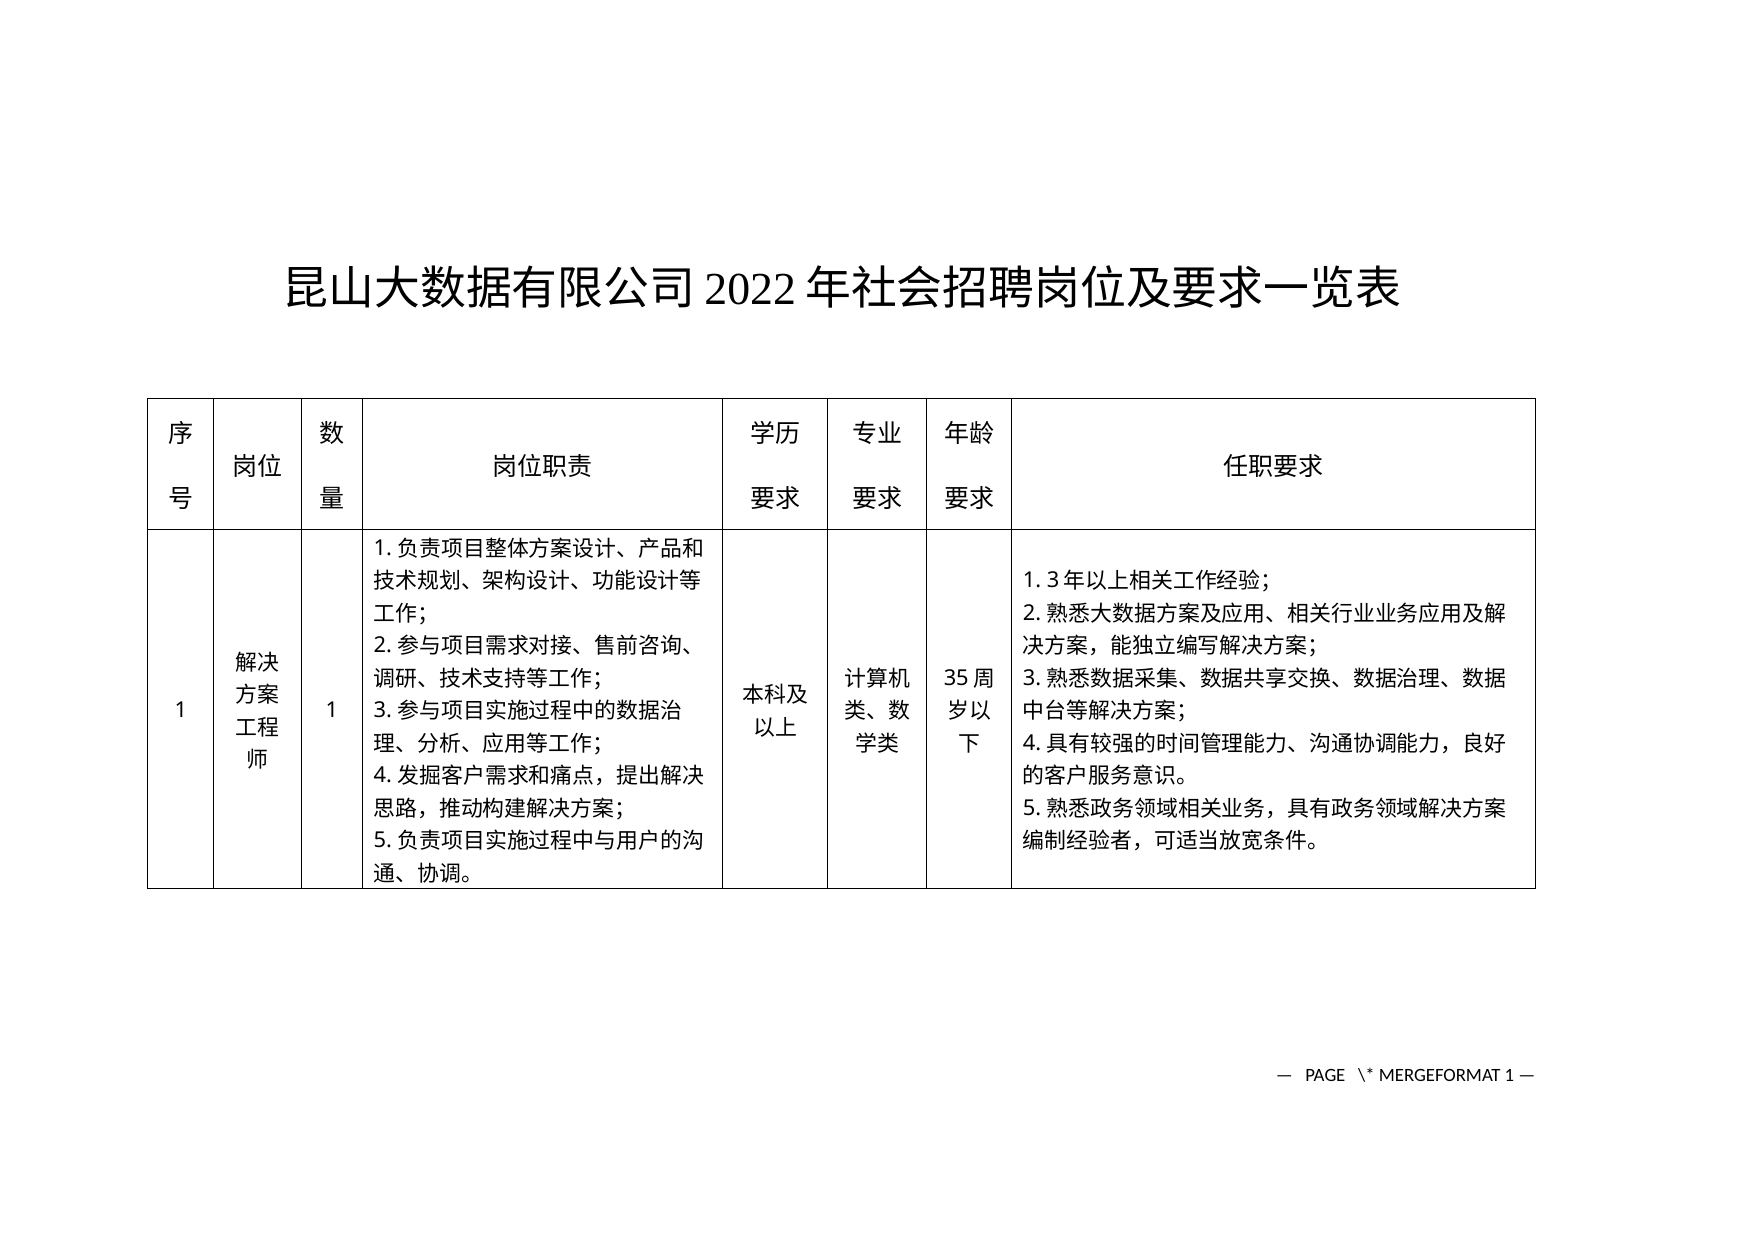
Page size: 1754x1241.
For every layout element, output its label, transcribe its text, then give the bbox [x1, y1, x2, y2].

table_header 序号 [148, 399, 213, 529]
table_header 年龄 要求 [927, 399, 1011, 529]
table_cell 35周岁以下 [927, 530, 1011, 888]
table_header 岗位职责 [363, 399, 722, 529]
table_header 任职要求 [1012, 399, 1535, 529]
table_cell 解决方案工程师 [214, 530, 301, 888]
table_cell 1. 负责项目整体方案设计、产品和技术规划、架构设计、功能设计等工作； 2. 参与项目需求对接、售前咨询、调研、技术支持等工作； 3. 参与项目实施过程中的数据治理、分析、应用等工作； 4. 发掘客户需求和痛点，提出解决思路，推动构建解决方案； 5. 负责项目实施过程中与用户的沟通、协调。 [363, 530, 722, 888]
table_cell 1 [148, 530, 213, 888]
table_cell 1 [302, 530, 362, 888]
table_header 岗位 [214, 399, 301, 529]
table_header 专业 要求 [828, 399, 926, 529]
table_cell 1. 3年以上相关工作经验； 2. 熟悉大数据方案及应用、相关行业业务应用及解决方案，能独立编写解决方案； 3. 熟悉数据采集、数据共享交换、数据治理、数据中台等解决方案； 4. 具有较强的时间管理能力、沟通协调能力，良好的客户服务意识。 5. 熟悉政务领域相关业务，具有政务领域解决方案编制经验者，可适当放宽条件。 [1012, 530, 1535, 888]
text 昆山大数据有限公司2022年社会招聘岗位及要求一览表 [148, 236, 1535, 333]
table_header 学历 要求 [723, 399, 827, 529]
table_cell 本科及以上 [723, 530, 827, 888]
table_header 数量 [302, 399, 362, 529]
table_cell 计算机类、数学类 [828, 530, 926, 888]
